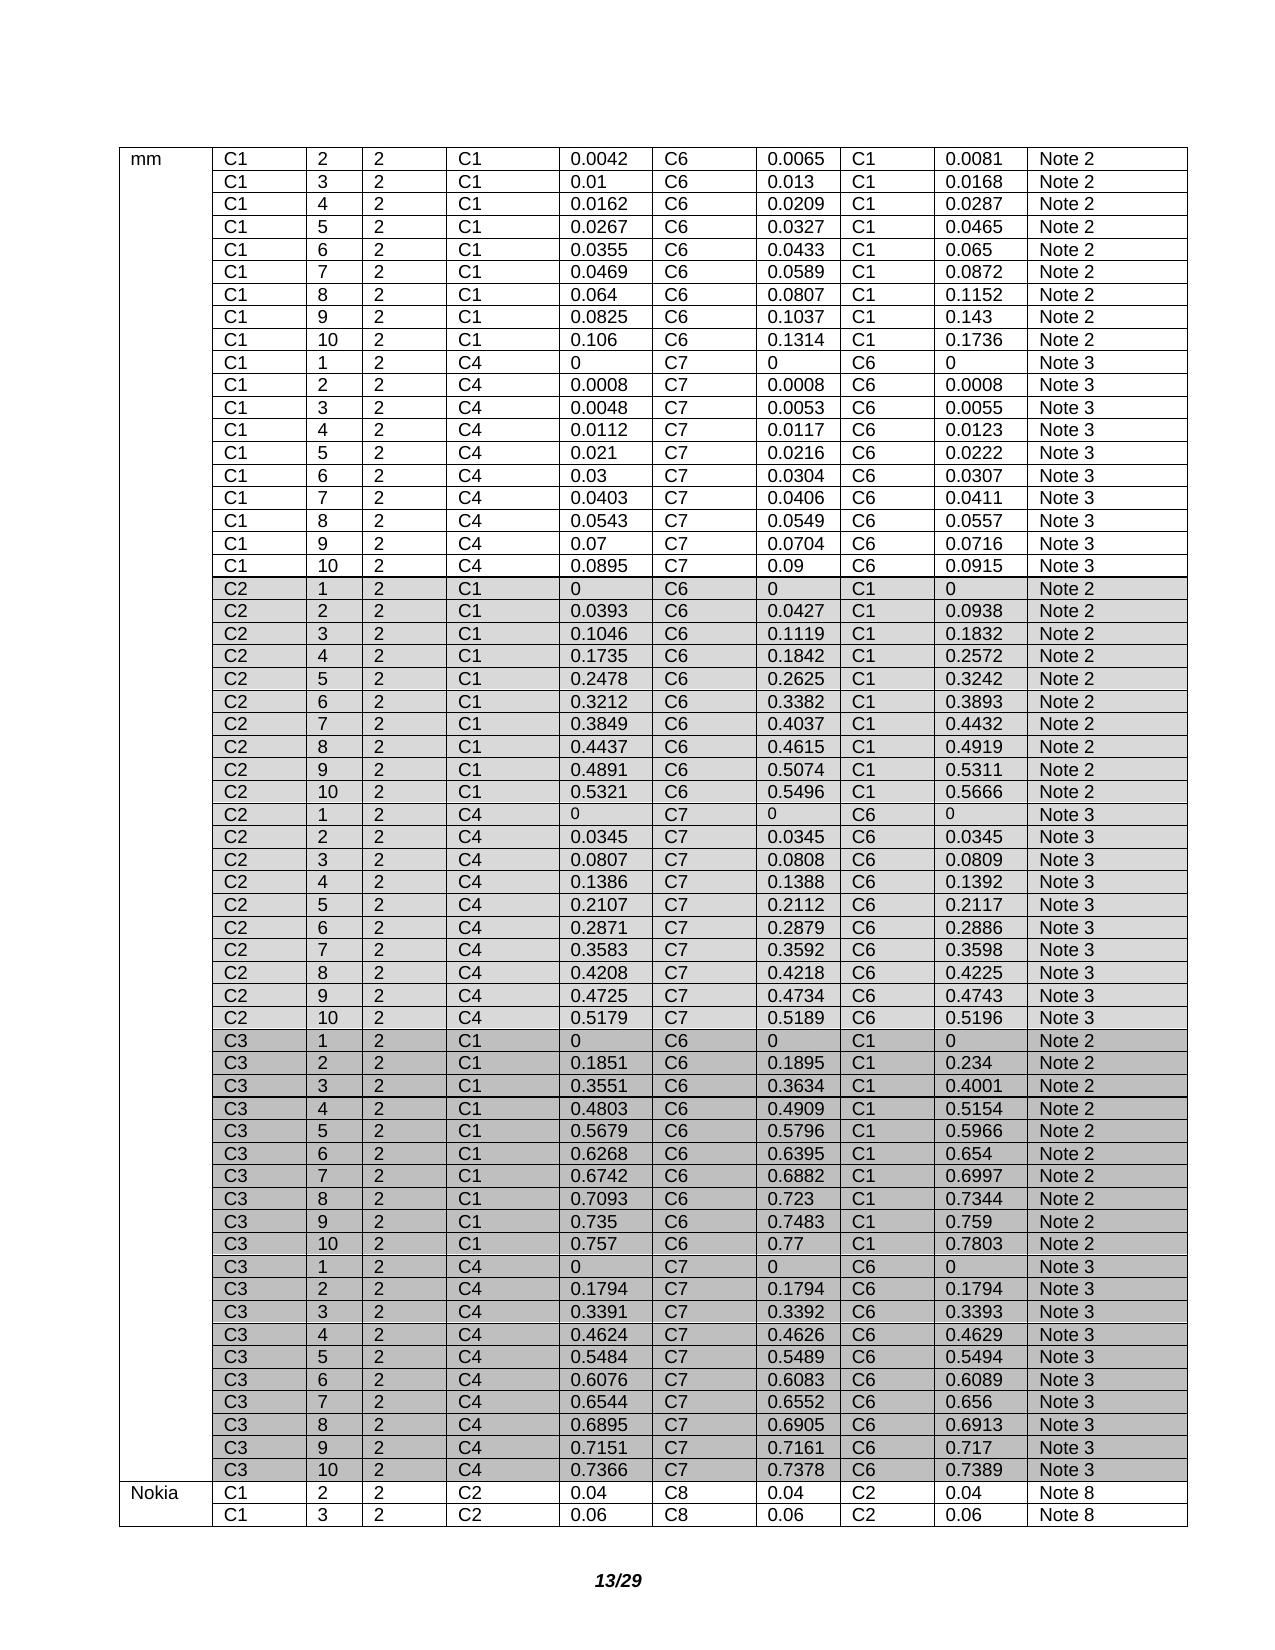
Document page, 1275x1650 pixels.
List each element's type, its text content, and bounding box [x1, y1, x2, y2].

table_cell 2 [363, 1301, 446, 1322]
table_cell 0.2107 [560, 894, 652, 916]
table_cell Note 2 [1028, 781, 1187, 802]
table_cell 2 [363, 239, 446, 260]
table_cell 6 [307, 465, 362, 486]
table_cell 2 [363, 1436, 446, 1458]
table_cell 0.5666 [935, 781, 1027, 802]
table_cell 2 [363, 442, 446, 463]
table_cell 8 [307, 962, 362, 983]
table_cell Note 2 [1028, 1052, 1187, 1074]
table_cell 6 [307, 917, 362, 938]
table_cell 0.0411 [935, 487, 1027, 509]
table_cell 0.3583 [560, 939, 652, 961]
table_cell C2 [213, 984, 306, 1006]
table_cell 2 [363, 736, 446, 757]
table_cell 3 [307, 1504, 362, 1526]
table_cell C1 [447, 691, 559, 712]
table_cell C1 [447, 193, 559, 215]
table_cell 0.0042 [560, 148, 652, 169]
table_cell 0 [757, 1256, 840, 1277]
table_cell C1 [213, 442, 306, 463]
table_cell 7 [307, 1391, 362, 1413]
table_cell 5 [307, 1120, 362, 1142]
table_cell 0.06 [560, 1504, 652, 1526]
table_cell 0.0345 [560, 826, 652, 848]
table_cell 2 [307, 1278, 362, 1300]
table_cell 0.0895 [560, 555, 652, 576]
table_cell 2 [363, 600, 446, 622]
table_cell C2 [841, 1482, 934, 1503]
table_cell 2 [363, 216, 446, 237]
table_cell 2 [363, 1233, 446, 1254]
table_cell Note 3 [1028, 1391, 1187, 1413]
table_cell C4 [447, 442, 559, 463]
table_cell C7 [653, 465, 756, 486]
table_cell C1 [447, 578, 559, 599]
table_cell C1 [213, 510, 306, 531]
table_cell C1 [213, 1504, 306, 1526]
table_cell C1 [841, 1188, 934, 1209]
table_cell C1 [841, 261, 934, 283]
table_cell C4 [447, 1391, 559, 1413]
table_cell C1 [447, 1098, 559, 1119]
table_cell 2 [363, 171, 446, 192]
table_cell C1 [447, 148, 559, 169]
table_cell 0.013 [757, 171, 840, 192]
table_cell C2 [213, 939, 306, 961]
table_cell Note 3 [1028, 962, 1187, 983]
table_cell 0.0216 [757, 442, 840, 463]
table_cell 0.656 [935, 1391, 1027, 1413]
table_cell 0.09 [757, 555, 840, 576]
table_cell C1 [213, 487, 306, 509]
table_cell C4 [447, 397, 559, 418]
table_cell 0.4725 [560, 984, 652, 1006]
table_cell 2 [363, 917, 446, 938]
table_cell C1 [447, 1210, 559, 1232]
table_cell C6 [653, 713, 756, 735]
table_cell 2 [363, 758, 446, 780]
table_cell C6 [653, 329, 756, 350]
table_cell C7 [653, 487, 756, 509]
table_cell 0.6083 [757, 1369, 840, 1390]
table_cell C7 [653, 1278, 756, 1300]
table_cell C7 [653, 849, 756, 870]
table_cell 0.4743 [935, 984, 1027, 1006]
table_cell 2 [363, 691, 446, 712]
table_cell C1 [213, 1482, 306, 1503]
table_cell C1 [447, 171, 559, 192]
table_cell C4 [447, 939, 559, 961]
table_cell C3 [213, 1459, 306, 1481]
table_cell 0.0327 [757, 216, 840, 237]
table_cell C1 [841, 623, 934, 644]
table_cell C7 [653, 555, 756, 576]
table_cell 0.1794 [757, 1278, 840, 1300]
table_cell 0.04 [935, 1482, 1027, 1503]
table_cell C1 [841, 284, 934, 305]
table_cell Note 3 [1028, 1324, 1187, 1345]
table_cell Note 3 [1028, 1436, 1187, 1458]
table_cell 0.5074 [757, 758, 840, 780]
table_cell 5 [307, 1346, 362, 1368]
table_cell C1 [213, 397, 306, 418]
table_cell 0.4629 [935, 1324, 1027, 1345]
table_cell 0.717 [935, 1436, 1027, 1458]
table_cell 0 [935, 351, 1027, 373]
table_cell 2 [363, 419, 446, 441]
table_cell C4 [447, 532, 559, 554]
table_cell C7 [653, 419, 756, 441]
table_cell 0.0543 [560, 510, 652, 531]
table_cell 4 [307, 645, 362, 667]
table_cell 2 [363, 261, 446, 283]
table_cell 0.0807 [757, 284, 840, 305]
table_cell 7 [307, 261, 362, 283]
table_cell Note 2 [1028, 713, 1187, 735]
table_cell 0.06 [935, 1504, 1027, 1526]
table_cell 2 [363, 1075, 446, 1096]
table_cell 0.4615 [757, 736, 840, 757]
table_cell C3 [213, 1278, 306, 1300]
table_cell 0.03 [560, 465, 652, 486]
table_cell 0.6395 [757, 1143, 840, 1164]
table_cell C4 [447, 1414, 559, 1435]
table_cell 0.0123 [935, 419, 1027, 441]
table_cell 3 [307, 171, 362, 192]
table_cell C1 [213, 351, 306, 373]
table_cell 0.1735 [560, 645, 652, 667]
table_cell 0 [757, 1030, 840, 1051]
table_cell 2 [363, 329, 446, 350]
table_cell C3 [213, 1143, 306, 1164]
table_cell 0 [560, 1030, 652, 1051]
table_cell C4 [447, 555, 559, 576]
table_cell 2 [363, 1391, 446, 1413]
table_cell Note 2 [1028, 239, 1187, 260]
table_cell 1 [307, 1030, 362, 1051]
table_cell C3 [213, 1256, 306, 1277]
table_cell C4 [447, 419, 559, 441]
table_cell 2 [363, 1120, 446, 1142]
table_cell C1 [841, 736, 934, 757]
table_cell 0.0267 [560, 216, 652, 237]
table_cell 0.1314 [757, 329, 840, 350]
table_cell 2 [363, 713, 446, 735]
table_cell 10 [307, 1459, 362, 1481]
table_cell 0.04 [757, 1482, 840, 1503]
table_cell C1 [841, 781, 934, 802]
table_cell C7 [653, 532, 756, 554]
table_cell Note 8 [1028, 1504, 1187, 1526]
table_cell C3 [213, 1210, 306, 1232]
table_cell 2 [363, 555, 446, 576]
table_cell C7 [653, 1256, 756, 1277]
table_cell 0.0048 [560, 397, 652, 418]
table_cell C1 [213, 284, 306, 305]
table_cell 0.2117 [935, 894, 1027, 916]
table_cell C7 [653, 984, 756, 1006]
table_cell C7 [653, 962, 756, 983]
table_cell C1 [841, 1210, 934, 1232]
table_cell Note 2 [1028, 645, 1187, 667]
table_cell 0.6997 [935, 1165, 1027, 1187]
table_cell 0.2879 [757, 917, 840, 938]
table_cell 0.4432 [935, 713, 1027, 735]
table_cell C1 [841, 148, 934, 169]
table_cell C6 [841, 1278, 934, 1300]
table_cell C6 [653, 1098, 756, 1119]
table_cell C1 [841, 239, 934, 260]
table_cell 4 [307, 193, 362, 215]
table_cell 1 [307, 1256, 362, 1277]
table_cell 2 [363, 1324, 446, 1345]
table_cell 2 [363, 1165, 446, 1187]
table_cell C2 [213, 758, 306, 780]
table_cell Note 2 [1028, 691, 1187, 712]
table_cell Note 3 [1028, 351, 1187, 373]
table_cell C8 [653, 1504, 756, 1526]
table_cell C7 [653, 871, 756, 893]
table_cell C6 [841, 894, 934, 916]
table_cell 0.2112 [757, 894, 840, 916]
table_cell 0.2572 [935, 645, 1027, 667]
table_cell C4 [447, 849, 559, 870]
table_cell 0.0222 [935, 442, 1027, 463]
table_cell 0.1152 [935, 284, 1027, 305]
table_cell C7 [653, 1459, 756, 1481]
table_cell 0.2886 [935, 917, 1027, 938]
table_cell C2 [213, 917, 306, 938]
table_cell C7 [653, 939, 756, 961]
table_cell 0.6913 [935, 1414, 1027, 1435]
table_cell C1 [213, 306, 306, 328]
table_cell C1 [841, 600, 934, 622]
table_cell 0.5796 [757, 1120, 840, 1142]
table_cell 2 [363, 939, 446, 961]
table_cell C6 [841, 939, 934, 961]
table_cell C4 [447, 1436, 559, 1458]
table_cell C6 [841, 804, 934, 825]
table_cell C4 [447, 465, 559, 486]
table_cell C6 [653, 758, 756, 780]
table_cell 0 [560, 578, 652, 599]
table_cell C2 [213, 736, 306, 757]
table_cell C6 [653, 148, 756, 169]
table_cell C6 [841, 1459, 934, 1481]
table_cell 0.0589 [757, 261, 840, 283]
table_cell C1 [841, 216, 934, 237]
table_cell C6 [841, 1301, 934, 1322]
table_cell 0.3242 [935, 668, 1027, 689]
table_cell Note 3 [1028, 871, 1187, 893]
table_cell 2 [307, 1482, 362, 1503]
table_cell C2 [213, 578, 306, 599]
table_cell C1 [447, 1120, 559, 1142]
table_cell 4 [307, 1098, 362, 1119]
table_cell 0.0433 [757, 239, 840, 260]
table_cell C1 [447, 781, 559, 802]
table_cell 2 [363, 804, 446, 825]
table_cell 0.723 [757, 1188, 840, 1209]
table_cell 0.0427 [757, 600, 840, 622]
table_cell 0.0307 [935, 465, 1027, 486]
table_cell C6 [653, 668, 756, 689]
table_cell 7 [307, 487, 362, 509]
table_cell 0.0345 [757, 826, 840, 848]
table_cell 0.5679 [560, 1120, 652, 1142]
table_cell Note 2 [1028, 600, 1187, 622]
table_cell 6 [307, 239, 362, 260]
table_cell 0.6076 [560, 1369, 652, 1390]
table_cell C4 [447, 984, 559, 1006]
table_cell 2 [363, 645, 446, 667]
table_cell C3 [213, 1414, 306, 1435]
table_cell C4 [447, 1324, 559, 1345]
table_cell Note 3 [1028, 1278, 1187, 1300]
table_cell C4 [447, 826, 559, 848]
table_cell C1 [841, 1052, 934, 1074]
table_cell Note 3 [1028, 849, 1187, 870]
table_cell C6 [841, 1007, 934, 1028]
table_cell Note 3 [1028, 1459, 1187, 1481]
table_cell 0.0008 [935, 374, 1027, 396]
table_cell 0.654 [935, 1143, 1027, 1164]
table_cell C4 [447, 351, 559, 373]
table_cell 0 [757, 804, 840, 825]
table_cell 2 [363, 487, 446, 509]
table_cell C1 [447, 1075, 559, 1096]
table_cell 0.4909 [757, 1098, 840, 1119]
table_cell 2 [363, 781, 446, 802]
table_cell Note 3 [1028, 1256, 1187, 1277]
table_cell 0.0716 [935, 532, 1027, 554]
table_cell C1 [447, 645, 559, 667]
table_cell C6 [653, 216, 756, 237]
table_cell C2 [213, 691, 306, 712]
table_cell 1 [307, 351, 362, 373]
table_cell C4 [447, 1278, 559, 1300]
table_cell 10 [307, 555, 362, 576]
table_cell 0.3212 [560, 691, 652, 712]
table_cell Note 3 [1028, 419, 1187, 441]
table_cell 0.0008 [757, 374, 840, 396]
table_cell C3 [213, 1391, 306, 1413]
table_cell 0.7161 [757, 1436, 840, 1458]
table_cell C6 [653, 1075, 756, 1096]
table_cell 0.6268 [560, 1143, 652, 1164]
table_cell C6 [841, 984, 934, 1006]
table_cell 0 [935, 1256, 1027, 1277]
table_cell C6 [653, 1120, 756, 1142]
table_cell 6 [307, 691, 362, 712]
table_cell C1 [447, 668, 559, 689]
table_cell Note 3 [1028, 487, 1187, 509]
table_cell 0.06 [757, 1504, 840, 1526]
table_cell 2 [363, 1369, 446, 1390]
table_cell 2 [363, 465, 446, 486]
table_cell Note 3 [1028, 917, 1187, 938]
table_cell Note 2 [1028, 1098, 1187, 1119]
table_cell C1 [841, 645, 934, 667]
table_cell 0 [560, 804, 652, 825]
table_cell 0.759 [935, 1210, 1027, 1232]
table_cell 0.2871 [560, 917, 652, 938]
table_cell C6 [653, 306, 756, 328]
table_cell 10 [307, 1233, 362, 1254]
table_cell 5 [307, 894, 362, 916]
table_cell C1 [841, 1120, 934, 1142]
table_cell 0.0304 [757, 465, 840, 486]
table_cell 0.7803 [935, 1233, 1027, 1254]
table_cell 0.1386 [560, 871, 652, 893]
table_cell 2 [363, 849, 446, 870]
table_cell 10 [307, 1007, 362, 1028]
table_cell C6 [841, 1391, 934, 1413]
table_cell C1 [213, 555, 306, 576]
table_cell C7 [653, 351, 756, 373]
table_cell C1 [447, 284, 559, 305]
table_cell 0.735 [560, 1210, 652, 1232]
table_cell C6 [653, 691, 756, 712]
table_cell 0.0465 [935, 216, 1027, 237]
table_cell 0.77 [757, 1233, 840, 1254]
table_cell 0.7389 [935, 1459, 1027, 1481]
table_cell C1 [447, 1165, 559, 1187]
table_cell 2 [363, 668, 446, 689]
table_cell C4 [447, 1346, 559, 1368]
table_cell C6 [841, 487, 934, 509]
table_cell 0 [935, 804, 1027, 825]
table_cell 2 [363, 1346, 446, 1368]
table_cell 3 [307, 849, 362, 870]
table_cell C6 [841, 374, 934, 396]
table_cell 0.5196 [935, 1007, 1027, 1028]
table_cell C1 [447, 1143, 559, 1164]
table_cell C1 [841, 329, 934, 350]
table_cell 0.1119 [757, 623, 840, 644]
table_cell 9 [307, 306, 362, 328]
table_cell C6 [653, 1233, 756, 1254]
table_cell C3 [213, 1120, 306, 1142]
table_cell 0.0807 [560, 849, 652, 870]
table_cell C1 [213, 216, 306, 237]
table_cell C1 [447, 1052, 559, 1074]
table_cell C6 [841, 871, 934, 893]
table_cell 0.106 [560, 329, 652, 350]
table_cell C1 [447, 239, 559, 260]
table_cell 2 [363, 1188, 446, 1209]
table_cell 2 [363, 1052, 446, 1074]
table_cell C1 [447, 306, 559, 328]
table_cell C6 [653, 1143, 756, 1164]
table_cell C3 [213, 1030, 306, 1051]
table_cell C7 [653, 510, 756, 531]
table_cell C1 [213, 261, 306, 283]
table_cell 5 [307, 668, 362, 689]
table_cell Note 2 [1028, 148, 1187, 169]
table_cell Nokia [120, 1482, 212, 1526]
table_cell C1 [447, 329, 559, 350]
table_cell 3 [307, 1301, 362, 1322]
table_cell 0 [935, 1030, 1027, 1051]
table_cell 0.5489 [757, 1346, 840, 1368]
table_cell 0 [757, 351, 840, 373]
table_cell C1 [213, 532, 306, 554]
table_cell C7 [653, 917, 756, 938]
table_cell C3 [213, 1233, 306, 1254]
table_cell Note 2 [1028, 578, 1187, 599]
table_cell Note 2 [1028, 1075, 1187, 1096]
table_cell Qualcomm [120, 148, 212, 1481]
table_cell 0.0825 [560, 306, 652, 328]
table_cell C1 [213, 329, 306, 350]
table_cell C1 [841, 691, 934, 712]
table_cell 4 [307, 419, 362, 441]
table_cell 0.2478 [560, 668, 652, 689]
table_cell Note 3 [1028, 984, 1187, 1006]
table_cell 0 [935, 578, 1027, 599]
table_cell 0.6089 [935, 1369, 1027, 1390]
table_cell C6 [653, 1030, 756, 1051]
table_cell 2 [363, 962, 446, 983]
table_cell 0.4891 [560, 758, 652, 780]
table_cell C7 [653, 442, 756, 463]
table_cell 0.5484 [560, 1346, 652, 1368]
table_cell 0.0549 [757, 510, 840, 531]
table_cell C7 [653, 894, 756, 916]
table_cell C8 [653, 1482, 756, 1503]
table_cell 0.0808 [757, 849, 840, 870]
table_cell 2 [363, 1030, 446, 1051]
table_cell 3 [307, 397, 362, 418]
table_cell C6 [653, 284, 756, 305]
table_cell C2 [841, 1504, 934, 1526]
table_cell C2 [213, 871, 306, 893]
table_cell 0.4803 [560, 1098, 652, 1119]
table_cell C2 [213, 1007, 306, 1028]
table_cell C7 [653, 1436, 756, 1458]
table_cell C1 [841, 1233, 934, 1254]
table_cell 0.0081 [935, 148, 1027, 169]
table_cell 0.0065 [757, 148, 840, 169]
table_cell 2 [363, 306, 446, 328]
table_cell 0.4624 [560, 1324, 652, 1345]
table_cell Note 2 [1028, 623, 1187, 644]
table_cell 0.4919 [935, 736, 1027, 757]
table_cell 0.0809 [935, 849, 1027, 870]
table_cell C6 [653, 645, 756, 667]
table_cell 0.3392 [757, 1301, 840, 1322]
table_cell Note 3 [1028, 555, 1187, 576]
table_cell C2 [213, 668, 306, 689]
table_cell C2 [447, 1504, 559, 1526]
table_cell 3 [307, 623, 362, 644]
table_cell C1 [213, 374, 306, 396]
table_cell 2 [307, 148, 362, 169]
table_cell Note 2 [1028, 758, 1187, 780]
table_cell C1 [447, 1188, 559, 1209]
table_cell 0.0406 [757, 487, 840, 509]
table_cell C6 [841, 1346, 934, 1368]
table_cell 2 [363, 1278, 446, 1300]
table_cell 0.1832 [935, 623, 1027, 644]
table_cell C2 [213, 826, 306, 848]
table_cell 0.0469 [560, 261, 652, 283]
table_cell C6 [841, 442, 934, 463]
table_cell 5 [307, 442, 362, 463]
table_cell 0.0008 [560, 374, 652, 396]
table_cell 2 [363, 351, 446, 373]
table_cell C1 [213, 193, 306, 215]
table_cell 0.0403 [560, 487, 652, 509]
table_cell 0.1392 [935, 871, 1027, 893]
table_cell 0.1794 [560, 1278, 652, 1300]
table_cell C1 [841, 713, 934, 735]
table_cell C6 [841, 555, 934, 576]
table_cell 7 [307, 939, 362, 961]
table_cell 0.0938 [935, 600, 1027, 622]
table_cell 0.1842 [757, 645, 840, 667]
table_cell 0 [560, 1256, 652, 1277]
table_cell 0.3551 [560, 1075, 652, 1096]
table_cell C6 [653, 193, 756, 215]
table_cell 0.0355 [560, 239, 652, 260]
table_cell C7 [653, 1324, 756, 1345]
table_cell C1 [841, 306, 934, 328]
table_cell 2 [363, 397, 446, 418]
table_cell C1 [447, 623, 559, 644]
table_cell C1 [841, 1165, 934, 1187]
table_cell 0.143 [935, 306, 1027, 328]
table_cell 2 [363, 984, 446, 1006]
table_cell 6 [307, 1369, 362, 1390]
table_cell Note 8 [1028, 1482, 1187, 1503]
table_cell C7 [653, 1346, 756, 1368]
table_cell C1 [447, 736, 559, 757]
table_cell 0 [560, 351, 652, 373]
table_cell Note 2 [1028, 261, 1187, 283]
table_cell 0.5154 [935, 1098, 1027, 1119]
table_cell C6 [653, 736, 756, 757]
table_cell 2 [363, 1098, 446, 1119]
table_cell 2 [363, 1482, 446, 1503]
table_cell 0.064 [560, 284, 652, 305]
table_cell C6 [841, 1324, 934, 1345]
table_cell C3 [213, 1075, 306, 1096]
table_cell Note 2 [1028, 1233, 1187, 1254]
table_cell Note 3 [1028, 939, 1187, 961]
table_cell 0.0112 [560, 419, 652, 441]
table_cell 0.0557 [935, 510, 1027, 531]
table_cell C1 [213, 419, 306, 441]
table_cell Note 3 [1028, 1301, 1187, 1322]
table_cell C1 [447, 1030, 559, 1051]
table_cell 2 [363, 1143, 446, 1164]
table_cell 0.234 [935, 1052, 1027, 1074]
table_cell C4 [447, 1459, 559, 1481]
table_cell Note 3 [1028, 442, 1187, 463]
table_cell 0.01 [560, 171, 652, 192]
table_cell 0.1895 [757, 1052, 840, 1074]
table_cell 2 [363, 826, 446, 848]
table_cell C1 [447, 713, 559, 735]
table_cell C4 [447, 1007, 559, 1028]
table_cell 0 [757, 578, 840, 599]
table_cell C1 [841, 668, 934, 689]
table_cell 2 [363, 1007, 446, 1028]
table_cell C4 [447, 894, 559, 916]
table_cell Note 3 [1028, 465, 1187, 486]
table_cell C6 [841, 962, 934, 983]
table_cell 0.2625 [757, 668, 840, 689]
table_cell C3 [213, 1346, 306, 1368]
table_cell 0.4208 [560, 962, 652, 983]
table_cell C1 [841, 193, 934, 215]
table_cell 2 [307, 600, 362, 622]
table_cell 0.3592 [757, 939, 840, 961]
table_cell Note 3 [1028, 804, 1187, 825]
table_cell 2 [363, 1414, 446, 1435]
table_cell C2 [213, 623, 306, 644]
table_cell 0.7093 [560, 1188, 652, 1209]
table_cell 0.065 [935, 239, 1027, 260]
table_cell C2 [213, 600, 306, 622]
table_cell 2 [363, 148, 446, 169]
table_cell C2 [213, 804, 306, 825]
table_cell 0.3391 [560, 1301, 652, 1322]
table_cell 9 [307, 1436, 362, 1458]
table_cell Note 3 [1028, 826, 1187, 848]
table_cell C1 [213, 465, 306, 486]
table_cell 2 [363, 374, 446, 396]
table_cell 6 [307, 1143, 362, 1164]
table_cell Note 3 [1028, 510, 1187, 531]
table_cell 1 [307, 578, 362, 599]
table_cell Note 3 [1028, 894, 1187, 916]
table_cell C4 [447, 374, 559, 396]
table_cell 0.0287 [935, 193, 1027, 215]
table_cell 8 [307, 1414, 362, 1435]
table_cell C6 [841, 1414, 934, 1435]
table_cell C7 [653, 1414, 756, 1435]
table_cell 0.1851 [560, 1052, 652, 1074]
table_cell 0.5496 [757, 781, 840, 802]
table_cell 0.6544 [560, 1391, 652, 1413]
table_cell 0.4734 [757, 984, 840, 1006]
table_cell C3 [213, 1301, 306, 1322]
table_cell 3 [307, 1075, 362, 1096]
table_cell 0.7483 [757, 1210, 840, 1232]
table_cell 0.0872 [935, 261, 1027, 283]
table_cell C1 [447, 216, 559, 237]
table_cell C6 [653, 1188, 756, 1209]
table_cell 0.4626 [757, 1324, 840, 1345]
table_cell 0.1388 [757, 871, 840, 893]
table_cell C1 [213, 239, 306, 260]
table_cell 8 [307, 284, 362, 305]
table_cell 7 [307, 713, 362, 735]
table_cell Note 2 [1028, 284, 1187, 305]
table_cell C6 [653, 171, 756, 192]
table_cell 0.0053 [757, 397, 840, 418]
table_cell C7 [653, 374, 756, 396]
table_cell 9 [307, 532, 362, 554]
table_cell C7 [653, 1301, 756, 1322]
table_cell 0.3849 [560, 713, 652, 735]
table_cell Note 3 [1028, 532, 1187, 554]
table_cell C3 [213, 1369, 306, 1390]
table_cell C4 [447, 1301, 559, 1322]
table_cell 0.6742 [560, 1165, 652, 1187]
table_cell Note 2 [1028, 668, 1187, 689]
table_cell Note 3 [1028, 1346, 1187, 1368]
table_cell C7 [653, 1391, 756, 1413]
table_cell 2 [363, 578, 446, 599]
table_cell 2 [363, 284, 446, 305]
table_cell 8 [307, 1188, 362, 1209]
table_cell C3 [213, 1324, 306, 1345]
table_cell 9 [307, 758, 362, 780]
table_cell 9 [307, 1210, 362, 1232]
table_cell 0.5321 [560, 781, 652, 802]
table_cell C3 [213, 1436, 306, 1458]
table_cell C1 [447, 261, 559, 283]
table_cell 0.4001 [935, 1075, 1027, 1096]
table_cell 2 [363, 894, 446, 916]
table_cell 0.5966 [935, 1120, 1027, 1142]
table_cell 0.5189 [757, 1007, 840, 1028]
table_cell Note 3 [1028, 374, 1187, 396]
table_cell Note 2 [1028, 193, 1187, 215]
table_cell 2 [307, 1052, 362, 1074]
table_cell C6 [653, 623, 756, 644]
table_cell C6 [653, 578, 756, 599]
table_cell C1 [841, 758, 934, 780]
table_cell 9 [307, 984, 362, 1006]
table_cell Note 2 [1028, 216, 1187, 237]
table_cell C6 [841, 849, 934, 870]
table_cell 0.6552 [757, 1391, 840, 1413]
table_cell C6 [653, 600, 756, 622]
table_cell 0.757 [560, 1233, 652, 1254]
table_cell C6 [653, 239, 756, 260]
table_cell C2 [213, 645, 306, 667]
table_cell C1 [841, 1098, 934, 1119]
table_cell 0.0117 [757, 419, 840, 441]
table_cell C4 [447, 917, 559, 938]
table_cell C4 [447, 804, 559, 825]
table_cell C6 [653, 781, 756, 802]
table_cell 0.0345 [935, 826, 1027, 848]
table_cell 0.0209 [757, 193, 840, 215]
table_cell 0.3634 [757, 1075, 840, 1096]
table_cell 8 [307, 510, 362, 531]
table_cell 2 [363, 1459, 446, 1481]
table_cell C7 [653, 1369, 756, 1390]
table_cell Note 3 [1028, 1007, 1187, 1028]
table_cell 0.1046 [560, 623, 652, 644]
table_cell Note 2 [1028, 736, 1187, 757]
table_cell 1 [307, 804, 362, 825]
table_cell 0.4225 [935, 962, 1027, 983]
table_cell C6 [841, 1369, 934, 1390]
table_cell 0.6895 [560, 1414, 652, 1435]
table_cell C6 [841, 1256, 934, 1277]
table_cell C6 [841, 1436, 934, 1458]
table_cell 2 [363, 623, 446, 644]
table_cell C6 [841, 532, 934, 554]
table_cell Note 3 [1028, 1414, 1187, 1435]
table_cell C1 [213, 171, 306, 192]
table_cell 2 [363, 510, 446, 531]
table_cell C3 [213, 1165, 306, 1187]
table_cell C4 [447, 1369, 559, 1390]
table_cell C7 [653, 1007, 756, 1028]
table_cell 0.3598 [935, 939, 1027, 961]
table_cell C4 [447, 871, 559, 893]
table_cell 0.0915 [935, 555, 1027, 576]
table_cell C7 [653, 826, 756, 848]
table_cell 0.4437 [560, 736, 652, 757]
table_cell C1 [841, 171, 934, 192]
table_cell Note 2 [1028, 306, 1187, 328]
table_cell 0.04 [560, 1482, 652, 1503]
table_cell C1 [447, 758, 559, 780]
table_cell 0.021 [560, 442, 652, 463]
table_cell C3 [213, 1052, 306, 1074]
table_cell C7 [653, 804, 756, 825]
table_cell C1 [841, 578, 934, 599]
table_cell 10 [307, 329, 362, 350]
table_cell C1 [447, 600, 559, 622]
table_cell 0.5179 [560, 1007, 652, 1028]
table_cell Note 2 [1028, 1165, 1187, 1187]
table_cell 2 [307, 826, 362, 848]
table_cell C4 [447, 1256, 559, 1277]
table_cell C2 [213, 713, 306, 735]
table_cell C4 [447, 510, 559, 531]
table_cell C6 [841, 465, 934, 486]
table_cell Note 2 [1028, 329, 1187, 350]
table_cell Note 2 [1028, 171, 1187, 192]
table_cell C2 [447, 1482, 559, 1503]
table_cell C1 [841, 1143, 934, 1164]
table_cell C3 [213, 1098, 306, 1119]
table_cell 0.6882 [757, 1165, 840, 1187]
table_cell C2 [213, 781, 306, 802]
table_cell 2 [363, 1504, 446, 1526]
table_cell 0.3893 [935, 691, 1027, 712]
table_cell C2 [213, 962, 306, 983]
table_cell 7 [307, 1165, 362, 1187]
table_cell 10 [307, 781, 362, 802]
table_cell C4 [447, 962, 559, 983]
table_cell 0.5311 [935, 758, 1027, 780]
table_cell 0.7344 [935, 1188, 1027, 1209]
table_cell 2 [363, 1256, 446, 1277]
table_cell 0.3393 [935, 1301, 1027, 1322]
table_cell C6 [653, 1210, 756, 1232]
table_cell 0.1736 [935, 329, 1027, 350]
table_cell Note 3 [1028, 1369, 1187, 1390]
table_cell 0.0162 [560, 193, 652, 215]
table_cell Note 2 [1028, 1188, 1187, 1209]
table_cell 0.5494 [935, 1346, 1027, 1368]
table_cell 0.4218 [757, 962, 840, 983]
table_cell 2 [307, 374, 362, 396]
table_cell 0.0393 [560, 600, 652, 622]
table_cell C1 [447, 1233, 559, 1254]
table_cell C6 [841, 419, 934, 441]
table_cell C3 [213, 1188, 306, 1209]
table_cell C6 [653, 1052, 756, 1074]
table_cell 2 [363, 1210, 446, 1232]
table_cell C2 [213, 849, 306, 870]
table_cell 0.1794 [935, 1278, 1027, 1300]
table_cell 5 [307, 216, 362, 237]
table_cell C1 [841, 1030, 934, 1051]
table_cell Note 2 [1028, 1143, 1187, 1164]
table_cell 0.7378 [757, 1459, 840, 1481]
table_cell C6 [841, 397, 934, 418]
table_cell C6 [841, 826, 934, 848]
table_cell 0.7366 [560, 1459, 652, 1481]
table_cell C6 [841, 917, 934, 938]
table_cell 2 [363, 532, 446, 554]
table_cell 2 [363, 193, 446, 215]
table_cell 0.6905 [757, 1414, 840, 1435]
table_cell C4 [447, 487, 559, 509]
table_cell Note 2 [1028, 1030, 1187, 1051]
table_cell 0.3382 [757, 691, 840, 712]
table_cell 0.7151 [560, 1436, 652, 1458]
table_cell Note 3 [1028, 397, 1187, 418]
table_cell 0.07 [560, 532, 652, 554]
table_cell 0.1037 [757, 306, 840, 328]
table_cell C7 [653, 397, 756, 418]
table_cell 0.0168 [935, 171, 1027, 192]
table_cell Note 2 [1028, 1210, 1187, 1232]
table_cell 4 [307, 871, 362, 893]
table_cell 0.4037 [757, 713, 840, 735]
table_cell 0.0055 [935, 397, 1027, 418]
table_cell C6 [841, 510, 934, 531]
table_cell C6 [653, 261, 756, 283]
table_cell C2 [213, 894, 306, 916]
table_cell C6 [841, 351, 934, 373]
table_cell C1 [841, 1075, 934, 1096]
table_cell C1 [213, 148, 306, 169]
table_cell 0.0704 [757, 532, 840, 554]
table_cell 4 [307, 1324, 362, 1345]
table_cell 2 [363, 871, 446, 893]
table_cell Note 2 [1028, 1120, 1187, 1142]
table_cell 8 [307, 736, 362, 757]
table_cell C6 [653, 1165, 756, 1187]
